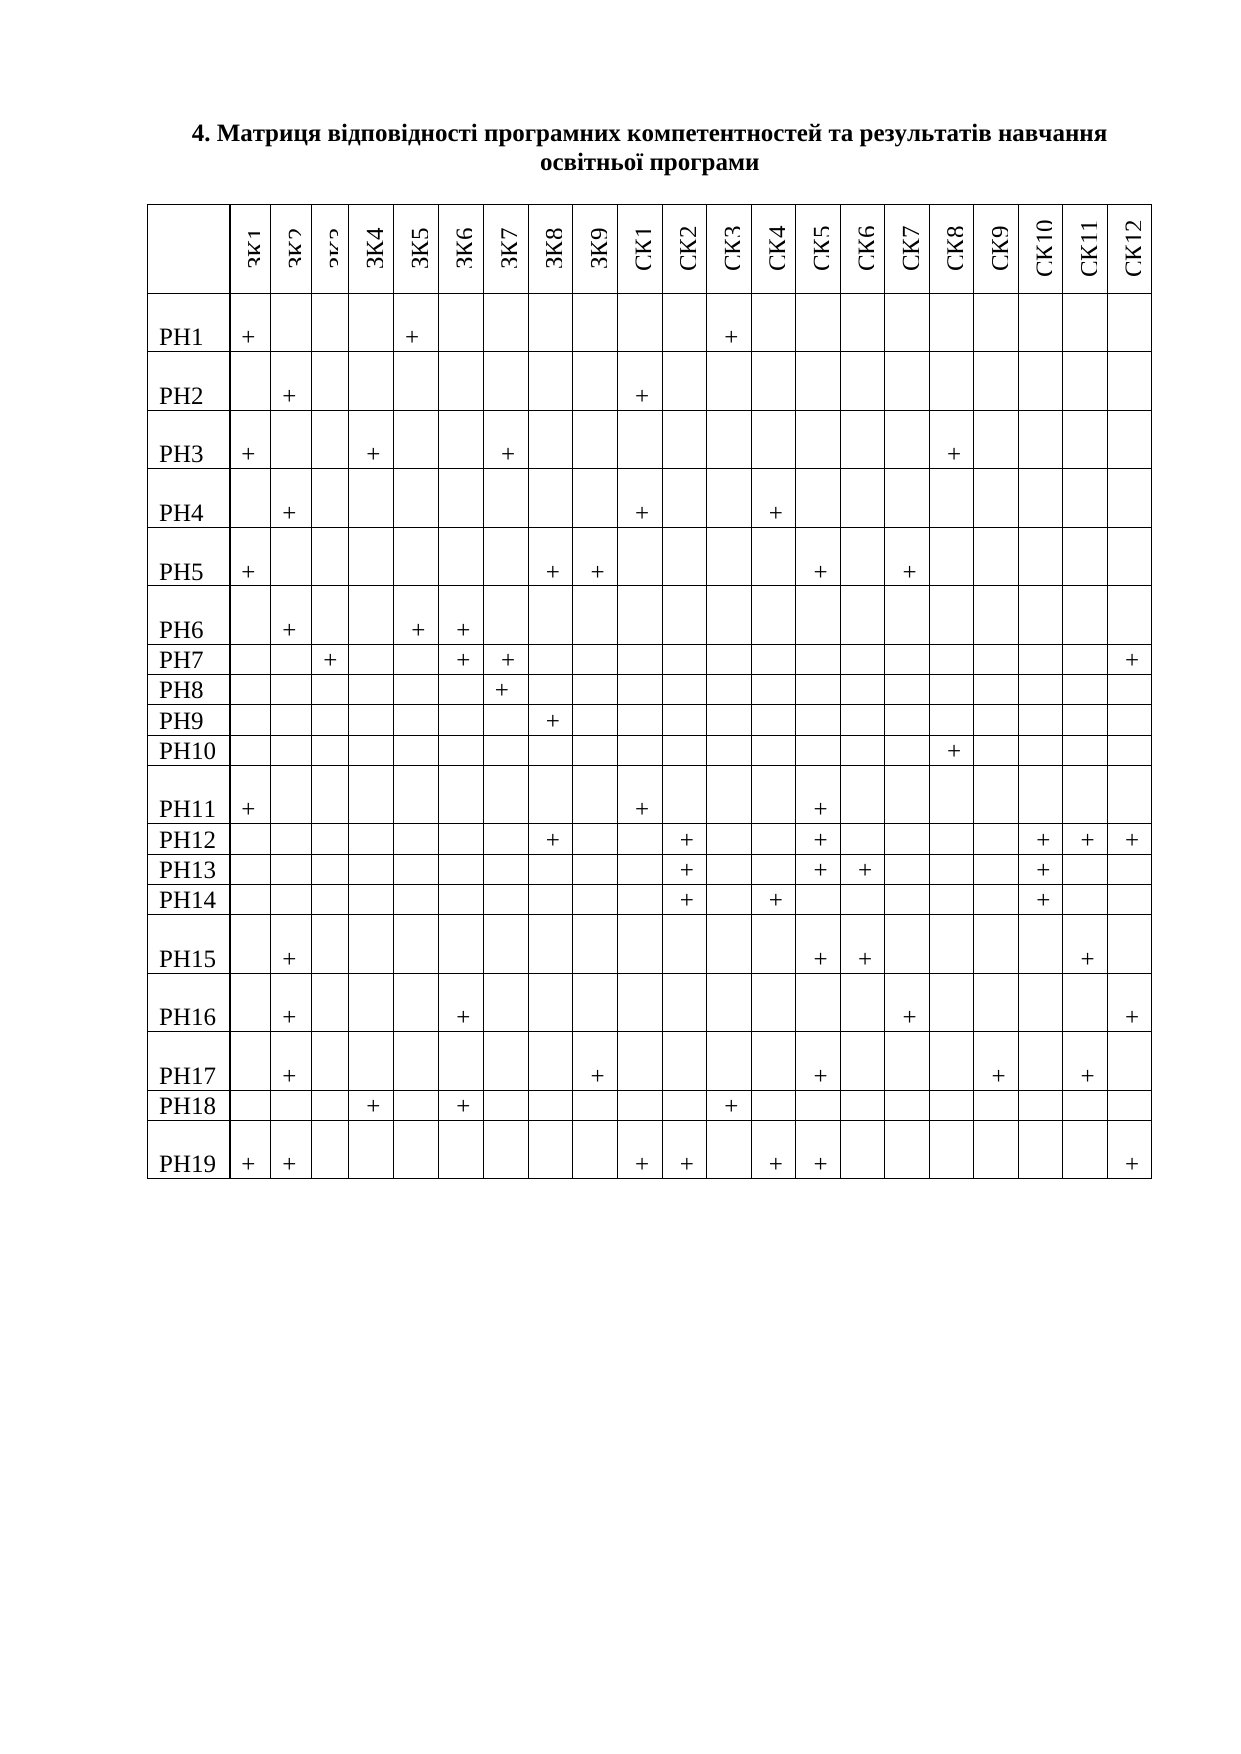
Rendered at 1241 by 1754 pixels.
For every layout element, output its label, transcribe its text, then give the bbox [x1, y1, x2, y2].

table_cell РН14 [148, 885, 229, 914]
table_cell + [529, 824, 572, 853]
table_cell [573, 974, 617, 1031]
table_cell [974, 885, 1018, 914]
table_cell [885, 675, 929, 704]
table_cell [1063, 1121, 1107, 1178]
table_cell [271, 411, 311, 468]
table_cell [529, 885, 572, 914]
table_cell + [271, 352, 311, 410]
table_cell [618, 586, 662, 644]
table_cell [484, 586, 528, 644]
table_cell + [1108, 1121, 1151, 1178]
table_cell [707, 915, 751, 972]
table_cell [573, 1121, 617, 1178]
table_cell [663, 974, 706, 1031]
table_cell [394, 1091, 438, 1120]
table_cell [439, 855, 483, 884]
table_cell + [707, 1091, 751, 1120]
table_cell [231, 675, 270, 704]
table_cell [231, 736, 270, 765]
table_cell [231, 1032, 270, 1089]
table_cell + [752, 1121, 795, 1178]
table_cell [974, 675, 1018, 704]
table_cell [394, 705, 438, 734]
table_cell [796, 1091, 840, 1120]
table_cell [1019, 915, 1062, 972]
table_cell [484, 1091, 528, 1120]
table_cell [1019, 1091, 1062, 1120]
table_cell [974, 1121, 1018, 1178]
table_cell [752, 705, 795, 734]
table_cell [312, 974, 348, 1031]
table_cell + [885, 974, 929, 1031]
table_cell [618, 705, 662, 734]
table_header СК3 [707, 205, 751, 293]
table_header СК1 [618, 205, 662, 293]
table_cell [752, 352, 795, 410]
table_cell [271, 855, 311, 884]
table_cell [885, 1121, 929, 1178]
table_cell [529, 411, 572, 468]
table_cell [1108, 1091, 1151, 1120]
table_cell [841, 675, 884, 704]
table_cell [529, 586, 572, 644]
table_cell РН10 [148, 736, 229, 765]
table_cell [841, 469, 884, 527]
table_cell + [752, 885, 795, 914]
table_cell [484, 705, 528, 734]
table_cell [484, 352, 528, 410]
table_cell [1063, 411, 1107, 468]
table_cell + [529, 528, 572, 585]
table_cell [707, 352, 751, 410]
table_cell [312, 294, 348, 351]
table_cell [529, 352, 572, 410]
table_cell [841, 645, 884, 674]
table_cell [484, 766, 528, 823]
table_cell [841, 766, 884, 823]
table_cell + [663, 855, 706, 884]
table_cell [707, 411, 751, 468]
table_cell [484, 1121, 528, 1178]
table_cell [885, 705, 929, 734]
table_cell + [618, 352, 662, 410]
table_cell [349, 675, 393, 704]
table_cell + [231, 411, 270, 468]
table_cell [573, 705, 617, 734]
table_cell [349, 885, 393, 914]
table_cell [312, 855, 348, 884]
table_cell [618, 675, 662, 704]
table_cell [439, 675, 483, 704]
table_cell [1108, 705, 1151, 734]
table_cell + [349, 411, 393, 468]
table_header СК4 [752, 205, 795, 293]
table_cell [439, 469, 483, 527]
table_cell [484, 915, 528, 972]
table_cell [394, 1032, 438, 1089]
table_cell [707, 974, 751, 1031]
table_cell [752, 824, 795, 853]
table_cell [312, 352, 348, 410]
table_cell [573, 294, 617, 351]
table_cell [796, 705, 840, 734]
table_cell + [796, 528, 840, 585]
table_cell [1108, 766, 1151, 823]
table_cell [573, 736, 617, 765]
table_cell [231, 469, 270, 527]
table_cell [573, 766, 617, 823]
table_cell + [484, 645, 528, 674]
table_cell [885, 855, 929, 884]
table_header ЗК3 [312, 205, 348, 293]
table_cell [618, 528, 662, 585]
table_cell [663, 528, 706, 585]
table_cell [930, 1121, 973, 1178]
table_cell + [618, 766, 662, 823]
table_cell + [796, 1121, 840, 1178]
table_header ЗК8 [529, 205, 572, 293]
table_header ЗК9 [573, 205, 617, 293]
table_cell [312, 885, 348, 914]
table_cell [231, 586, 270, 644]
table_cell [271, 675, 311, 704]
table_header СК10 [1019, 205, 1062, 293]
table_cell [529, 469, 572, 527]
table_cell [271, 824, 311, 853]
table_header СК12 [1108, 205, 1151, 293]
table_cell [271, 528, 311, 585]
table_cell [439, 528, 483, 585]
table_cell [312, 736, 348, 765]
table_cell [618, 1091, 662, 1120]
table_cell [885, 915, 929, 972]
table_cell [885, 736, 929, 765]
table_header СК11 [1063, 205, 1107, 293]
table_cell + [796, 855, 840, 884]
table_cell [1019, 352, 1062, 410]
table_cell [1063, 1091, 1107, 1120]
table_cell [1108, 675, 1151, 704]
table_cell + [930, 411, 973, 468]
table_cell [394, 915, 438, 972]
table_cell [1108, 294, 1151, 351]
table_cell [618, 1032, 662, 1089]
table_cell [885, 885, 929, 914]
table_cell [974, 855, 1018, 884]
table_cell [394, 974, 438, 1031]
table_cell [707, 1032, 751, 1089]
table_cell [930, 855, 973, 884]
table_cell + [796, 766, 840, 823]
table_cell [930, 469, 973, 527]
table_cell [349, 469, 393, 527]
table_cell + [529, 705, 572, 734]
table_cell [1063, 645, 1107, 674]
table_cell + [1063, 1032, 1107, 1089]
table_cell [930, 1032, 973, 1089]
table_cell + [231, 528, 270, 585]
table_cell [796, 974, 840, 1031]
table_cell + [484, 411, 528, 468]
table_cell [618, 885, 662, 914]
table_cell [349, 736, 393, 765]
table_cell [573, 586, 617, 644]
table_cell [484, 855, 528, 884]
table_cell [349, 352, 393, 410]
table_cell [394, 736, 438, 765]
table_cell [349, 294, 393, 351]
table_cell [231, 974, 270, 1031]
table_cell [974, 645, 1018, 674]
table_cell [752, 528, 795, 585]
table_cell + [1063, 915, 1107, 972]
table_cell [707, 586, 751, 644]
table_cell + [1108, 645, 1151, 674]
table_cell [394, 352, 438, 410]
table_header СК8 [930, 205, 973, 293]
table_cell [1108, 915, 1151, 972]
table_cell [439, 705, 483, 734]
table_cell + [841, 855, 884, 884]
table_cell + [573, 528, 617, 585]
table_cell [841, 411, 884, 468]
table_cell [439, 915, 483, 972]
table_cell [930, 885, 973, 914]
table_cell [349, 528, 393, 585]
table_cell [974, 974, 1018, 1031]
table_cell [312, 1032, 348, 1089]
table_cell [529, 645, 572, 674]
table_cell [1063, 766, 1107, 823]
table_cell + [885, 528, 929, 585]
table_cell [312, 586, 348, 644]
table_cell [529, 1121, 572, 1178]
table_cell [930, 705, 973, 734]
table_cell [841, 528, 884, 585]
table_cell [885, 586, 929, 644]
table_cell [885, 766, 929, 823]
table_cell [529, 1032, 572, 1089]
table_cell + [484, 675, 528, 704]
table_cell [484, 294, 528, 351]
table_header ЗК2 [271, 205, 311, 293]
table_cell [618, 294, 662, 351]
table_cell [394, 469, 438, 527]
table_cell + [1063, 824, 1107, 853]
table_cell [707, 855, 751, 884]
table_cell + [349, 1091, 393, 1120]
table_cell [349, 586, 393, 644]
table_cell [439, 1121, 483, 1178]
table_cell [394, 1121, 438, 1178]
table_cell [573, 885, 617, 914]
table_header ЗК5 [394, 205, 438, 293]
table_cell [885, 824, 929, 853]
table_cell + [271, 974, 311, 1031]
table_cell [271, 294, 311, 351]
table_cell + [573, 1032, 617, 1089]
table_cell [752, 586, 795, 644]
table_cell [312, 705, 348, 734]
table_cell [663, 766, 706, 823]
table_header ЗК7 [484, 205, 528, 293]
table_cell [930, 294, 973, 351]
table_header СК6 [841, 205, 884, 293]
table_cell [529, 294, 572, 351]
table_cell [1063, 294, 1107, 351]
table_cell [796, 469, 840, 527]
table_cell [394, 885, 438, 914]
table_cell [312, 528, 348, 585]
table_cell [752, 736, 795, 765]
table_cell + [618, 469, 662, 527]
table_cell + [663, 1121, 706, 1178]
table_cell [885, 294, 929, 351]
table_cell [271, 736, 311, 765]
table_cell [663, 645, 706, 674]
table_cell [974, 352, 1018, 410]
table_cell [930, 915, 973, 972]
table_cell [930, 586, 973, 644]
table_cell [312, 1091, 348, 1120]
table_cell [1063, 586, 1107, 644]
table_cell [663, 1032, 706, 1089]
table_cell [796, 586, 840, 644]
table_cell [529, 915, 572, 972]
table_cell [752, 1091, 795, 1120]
table_cell РН18 [148, 1091, 229, 1120]
table_cell [271, 766, 311, 823]
table_cell + [752, 469, 795, 527]
table_cell [841, 824, 884, 853]
table_cell [974, 294, 1018, 351]
table_cell [1019, 411, 1062, 468]
table_cell [885, 1091, 929, 1120]
table_cell [974, 586, 1018, 644]
table_cell + [271, 915, 311, 972]
table_cell [841, 885, 884, 914]
table_cell [885, 352, 929, 410]
table_cell РН4 [148, 469, 229, 527]
table_cell [1108, 411, 1151, 468]
table_cell [618, 855, 662, 884]
table_cell + [796, 1032, 840, 1089]
table_cell [707, 824, 751, 853]
table_cell РН3 [148, 411, 229, 468]
table_cell [1019, 1121, 1062, 1178]
table_cell [484, 736, 528, 765]
table_cell [573, 1091, 617, 1120]
table_cell [1108, 1032, 1151, 1089]
table_cell + [1019, 885, 1062, 914]
table_cell + [930, 736, 973, 765]
table_cell [231, 352, 270, 410]
table_cell + [394, 294, 438, 351]
table_cell + [707, 294, 751, 351]
table_cell + [1019, 855, 1062, 884]
table_cell [1019, 1032, 1062, 1089]
table_cell [618, 824, 662, 853]
table_cell [707, 736, 751, 765]
table_cell [663, 736, 706, 765]
table_header СК9 [974, 205, 1018, 293]
table_cell РН6 [148, 586, 229, 644]
table_cell РН2 [148, 352, 229, 410]
table_cell РН12 [148, 824, 229, 853]
table_cell [349, 645, 393, 674]
table_cell [439, 294, 483, 351]
table_cell [1019, 645, 1062, 674]
table_cell [974, 705, 1018, 734]
table_cell [312, 411, 348, 468]
table_cell + [271, 1121, 311, 1178]
table_cell [663, 352, 706, 410]
table_cell [231, 855, 270, 884]
table_cell [707, 885, 751, 914]
table_cell [796, 675, 840, 704]
table_cell [885, 645, 929, 674]
table_cell [930, 675, 973, 704]
table_cell [707, 766, 751, 823]
table_cell [573, 469, 617, 527]
table_cell [573, 675, 617, 704]
table_cell + [312, 645, 348, 674]
table_cell + [439, 1091, 483, 1120]
table_cell + [439, 586, 483, 644]
table_cell РН15 [148, 915, 229, 972]
table_cell [529, 974, 572, 1031]
table_cell [312, 824, 348, 853]
table_cell [974, 1091, 1018, 1120]
table_cell + [231, 294, 270, 351]
table_cell [841, 1032, 884, 1089]
table_cell [312, 469, 348, 527]
table_cell [573, 411, 617, 468]
table_cell + [439, 645, 483, 674]
table_cell РН8 [148, 675, 229, 704]
table_cell [663, 1091, 706, 1120]
table_cell РН13 [148, 855, 229, 884]
table_cell [271, 645, 311, 674]
table_cell [930, 1091, 973, 1120]
table_cell [529, 855, 572, 884]
table_cell [885, 411, 929, 468]
table_cell [1019, 974, 1062, 1031]
table_cell [707, 675, 751, 704]
table_cell [618, 736, 662, 765]
table_cell [752, 675, 795, 704]
table_cell [1063, 974, 1107, 1031]
table_cell [484, 1032, 528, 1089]
table_cell [663, 469, 706, 527]
table_cell + [271, 1032, 311, 1089]
table_cell [394, 675, 438, 704]
table_cell [231, 645, 270, 674]
table_cell [930, 974, 973, 1031]
table_header СК5 [796, 205, 840, 293]
table_header СК2 [663, 205, 706, 293]
table_cell [1108, 855, 1151, 884]
table_cell [930, 528, 973, 585]
table_cell + [663, 885, 706, 914]
table_cell [1019, 736, 1062, 765]
table_cell [573, 855, 617, 884]
table_cell [529, 736, 572, 765]
table_cell + [1019, 824, 1062, 853]
table_cell [1019, 675, 1062, 704]
table_cell [573, 352, 617, 410]
table_cell [394, 528, 438, 585]
table_cell [618, 411, 662, 468]
table_cell [1108, 586, 1151, 644]
table_cell РН11 [148, 766, 229, 823]
table_cell РН16 [148, 974, 229, 1031]
table_cell [484, 824, 528, 853]
table_cell + [618, 1121, 662, 1178]
table_cell [841, 294, 884, 351]
table_cell [439, 824, 483, 853]
table_cell [1019, 766, 1062, 823]
text 4. Матриця відповідності програмних компетентностей та результатів навчання освітньої програми [148, 118, 1152, 176]
table_cell [1108, 352, 1151, 410]
table_cell [529, 1091, 572, 1120]
table_cell [1108, 736, 1151, 765]
table_cell [796, 645, 840, 674]
table_header [148, 205, 229, 293]
table_cell [930, 352, 973, 410]
table_cell [1063, 736, 1107, 765]
table_cell [707, 1121, 751, 1178]
table_cell [349, 705, 393, 734]
table_cell [974, 915, 1018, 972]
table_header ЗК4 [349, 205, 393, 293]
table_cell [1063, 528, 1107, 585]
table_cell [663, 586, 706, 644]
table_cell [796, 411, 840, 468]
table_cell [271, 1091, 311, 1120]
table_cell + [439, 974, 483, 1031]
table_cell [349, 974, 393, 1031]
table_cell [484, 885, 528, 914]
table_cell [312, 766, 348, 823]
table_cell [394, 855, 438, 884]
table_cell [707, 528, 751, 585]
table_cell [573, 645, 617, 674]
table_cell [573, 915, 617, 972]
table_cell [1108, 885, 1151, 914]
table_cell [349, 1032, 393, 1089]
table_cell [312, 915, 348, 972]
table_cell + [1108, 974, 1151, 1031]
table_cell РН9 [148, 705, 229, 734]
table_cell РН5 [148, 528, 229, 585]
table_cell [1063, 705, 1107, 734]
table_cell [841, 586, 884, 644]
table_cell [841, 1091, 884, 1120]
table_cell [841, 736, 884, 765]
table_cell РН19 [148, 1121, 229, 1178]
table_cell [885, 1032, 929, 1089]
table_cell [974, 824, 1018, 853]
table_cell [439, 766, 483, 823]
table_cell [231, 915, 270, 972]
table_cell [841, 352, 884, 410]
table_cell [484, 974, 528, 1031]
table_cell + [231, 1121, 270, 1178]
table_cell [707, 705, 751, 734]
table_cell [349, 855, 393, 884]
table_cell [663, 411, 706, 468]
table_cell [1019, 705, 1062, 734]
table_cell [439, 352, 483, 410]
table_cell [312, 1121, 348, 1178]
table_cell [796, 352, 840, 410]
table_cell [618, 915, 662, 972]
table_cell [312, 675, 348, 704]
table_cell + [231, 766, 270, 823]
table_cell + [271, 469, 311, 527]
table_cell [841, 1121, 884, 1178]
table_cell [529, 675, 572, 704]
table_cell [707, 469, 751, 527]
table_cell [349, 1121, 393, 1178]
table_cell [349, 824, 393, 853]
table_cell [974, 528, 1018, 585]
table_cell + [663, 824, 706, 853]
table_cell + [394, 586, 438, 644]
table_cell [752, 915, 795, 972]
table_cell [707, 645, 751, 674]
table_cell [663, 675, 706, 704]
table_cell [663, 294, 706, 351]
table_cell [974, 411, 1018, 468]
table_cell [271, 705, 311, 734]
table_cell [974, 469, 1018, 527]
table_cell + [841, 915, 884, 972]
table_cell [271, 885, 311, 914]
table_cell [752, 294, 795, 351]
table_cell [930, 766, 973, 823]
table_cell [1063, 885, 1107, 914]
table_cell [231, 1091, 270, 1120]
table_cell + [974, 1032, 1018, 1089]
table_cell + [796, 824, 840, 853]
table_header ЗК1 [231, 205, 270, 293]
table_header СК7 [885, 205, 929, 293]
table_cell [663, 915, 706, 972]
table_cell [752, 1032, 795, 1089]
table_cell [394, 766, 438, 823]
table_cell [618, 645, 662, 674]
table_cell [484, 469, 528, 527]
table_cell [1108, 528, 1151, 585]
table_cell [752, 855, 795, 884]
table_cell + [271, 586, 311, 644]
table_cell [1063, 469, 1107, 527]
table_cell [752, 645, 795, 674]
table_cell [1063, 352, 1107, 410]
table_cell [974, 766, 1018, 823]
table_cell [439, 411, 483, 468]
table_cell [1108, 469, 1151, 527]
table_cell [573, 824, 617, 853]
table_cell [529, 766, 572, 823]
table_cell [1019, 294, 1062, 351]
table_cell [394, 645, 438, 674]
table_cell [439, 736, 483, 765]
table_cell [349, 766, 393, 823]
table_cell [752, 411, 795, 468]
table_cell [796, 294, 840, 351]
table_cell [1019, 469, 1062, 527]
table_cell [796, 736, 840, 765]
table_cell [752, 766, 795, 823]
table_cell [1019, 528, 1062, 585]
table_cell РН17 [148, 1032, 229, 1089]
table_cell [394, 411, 438, 468]
table_cell [394, 824, 438, 853]
table_cell [439, 1032, 483, 1089]
table_header ЗК6 [439, 205, 483, 293]
table_cell [974, 736, 1018, 765]
table_cell [1019, 586, 1062, 644]
table_cell [752, 974, 795, 1031]
table_cell [796, 885, 840, 914]
table_cell [349, 915, 393, 972]
table_cell [618, 974, 662, 1031]
table_cell [231, 885, 270, 914]
table_cell [1063, 855, 1107, 884]
table_cell [1063, 675, 1107, 704]
table_cell + [796, 915, 840, 972]
table_cell [484, 528, 528, 585]
table_cell [841, 974, 884, 1031]
table_cell РН7 [148, 645, 229, 674]
table_cell [231, 705, 270, 734]
table_cell [930, 824, 973, 853]
table_cell [231, 824, 270, 853]
table_cell [930, 645, 973, 674]
table_cell [439, 885, 483, 914]
table_cell [841, 705, 884, 734]
table_cell [885, 469, 929, 527]
table_cell [663, 705, 706, 734]
table_cell + [1108, 824, 1151, 853]
table_cell РН1 [148, 294, 229, 351]
